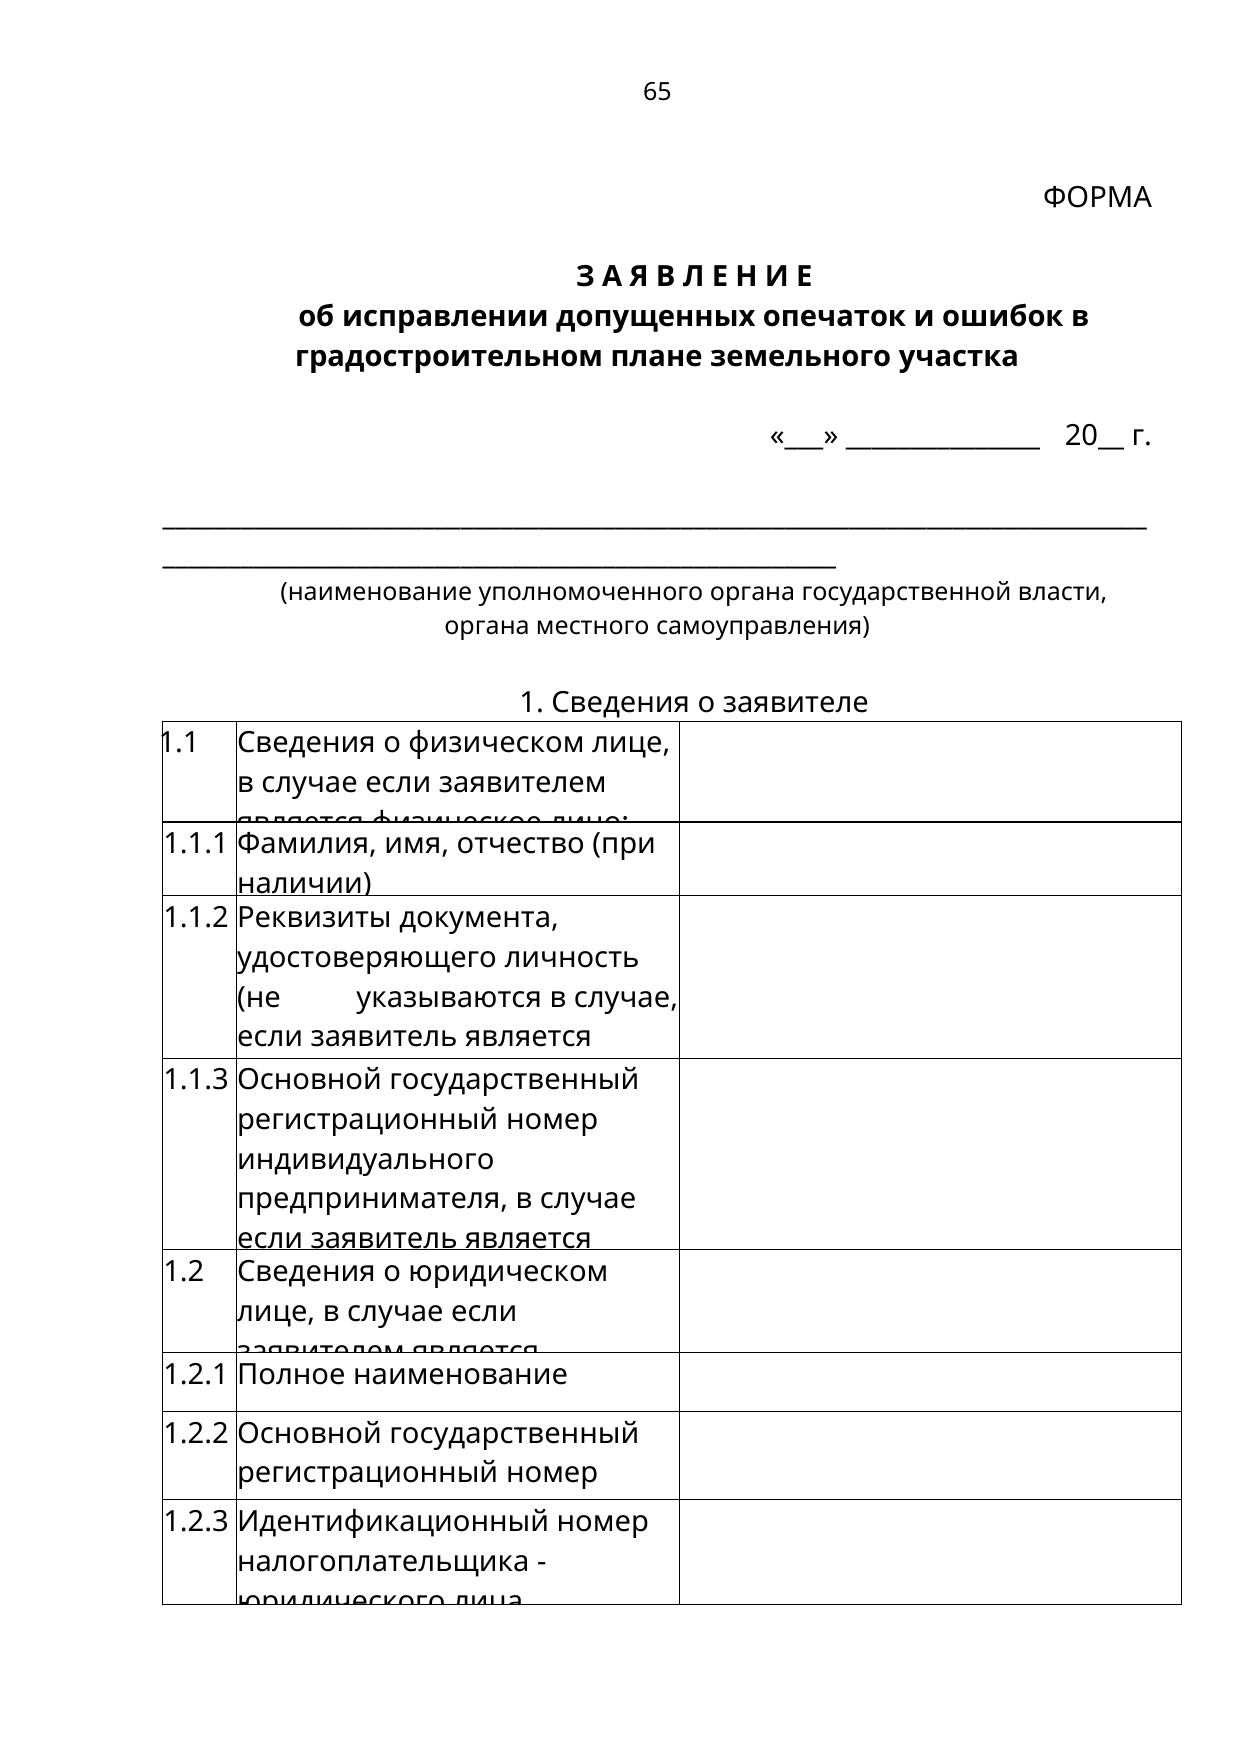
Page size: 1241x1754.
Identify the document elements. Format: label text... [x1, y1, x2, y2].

table_cell Идентификационный номер налогоплательщика - юридического лица [237, 1500, 679, 1604]
table_cell Сведения о юридическом лице, в случае если заявителем является юридическое лицо: [237, 1250, 679, 1352]
table_cell Фамилия, имя, отчество (при наличии) [237, 823, 679, 895]
table_cell 1.1.1 [163, 823, 236, 895]
table_cell [680, 896, 1181, 1058]
text 1. Сведения о заявителе [162, 681, 1152, 721]
table_cell [680, 1412, 1181, 1499]
text ЗАЯВЛЕНИЕ [162, 256, 1152, 295]
table_header Сведения о физическом лице, в случае если заявителем является физическое лицо: [237, 722, 679, 821]
table_cell 1.2.2 [163, 1412, 236, 1499]
table_cell Основной государственный регистрационный номер индивидуального предпринимателя, в случае если заявитель является индивидуальным предпринимателем [237, 1059, 679, 1249]
table_cell Основной государственный регистрационный номер [237, 1412, 679, 1499]
table_cell [680, 823, 1181, 895]
table_cell 1.1.2 [163, 896, 236, 1058]
table_cell Полное наименование [237, 1353, 679, 1411]
table_cell [680, 1353, 1181, 1411]
text «___» _______________ 20__ г. [162, 414, 1152, 454]
table_cell [680, 1059, 1181, 1249]
table_cell [680, 1500, 1181, 1604]
text ________________________________________________________________________________________________________________________________ [162, 494, 1152, 573]
table_cell 1.2 [163, 1250, 236, 1352]
text об исправлении допущенных опечаток и ошибок в градостроительном плане земельного участка [162, 295, 1152, 375]
text ФОРМА [162, 176, 1152, 216]
table_header [680, 722, 1181, 821]
table_cell [680, 1250, 1181, 1352]
table_cell Реквизиты документа, удостоверяющего личность (не указываются в случае, если заявитель является индивидуальным предпринимателем) [237, 896, 679, 1058]
table_cell 1.1.3 [163, 1059, 236, 1249]
table_header 1.1 [163, 722, 236, 821]
table_cell 1.2.1 [163, 1353, 236, 1411]
table_cell 1.2.3 [163, 1500, 236, 1604]
text (наименование уполномоченного органа государственной власти, органа местного самоуправления) [162, 573, 1152, 641]
